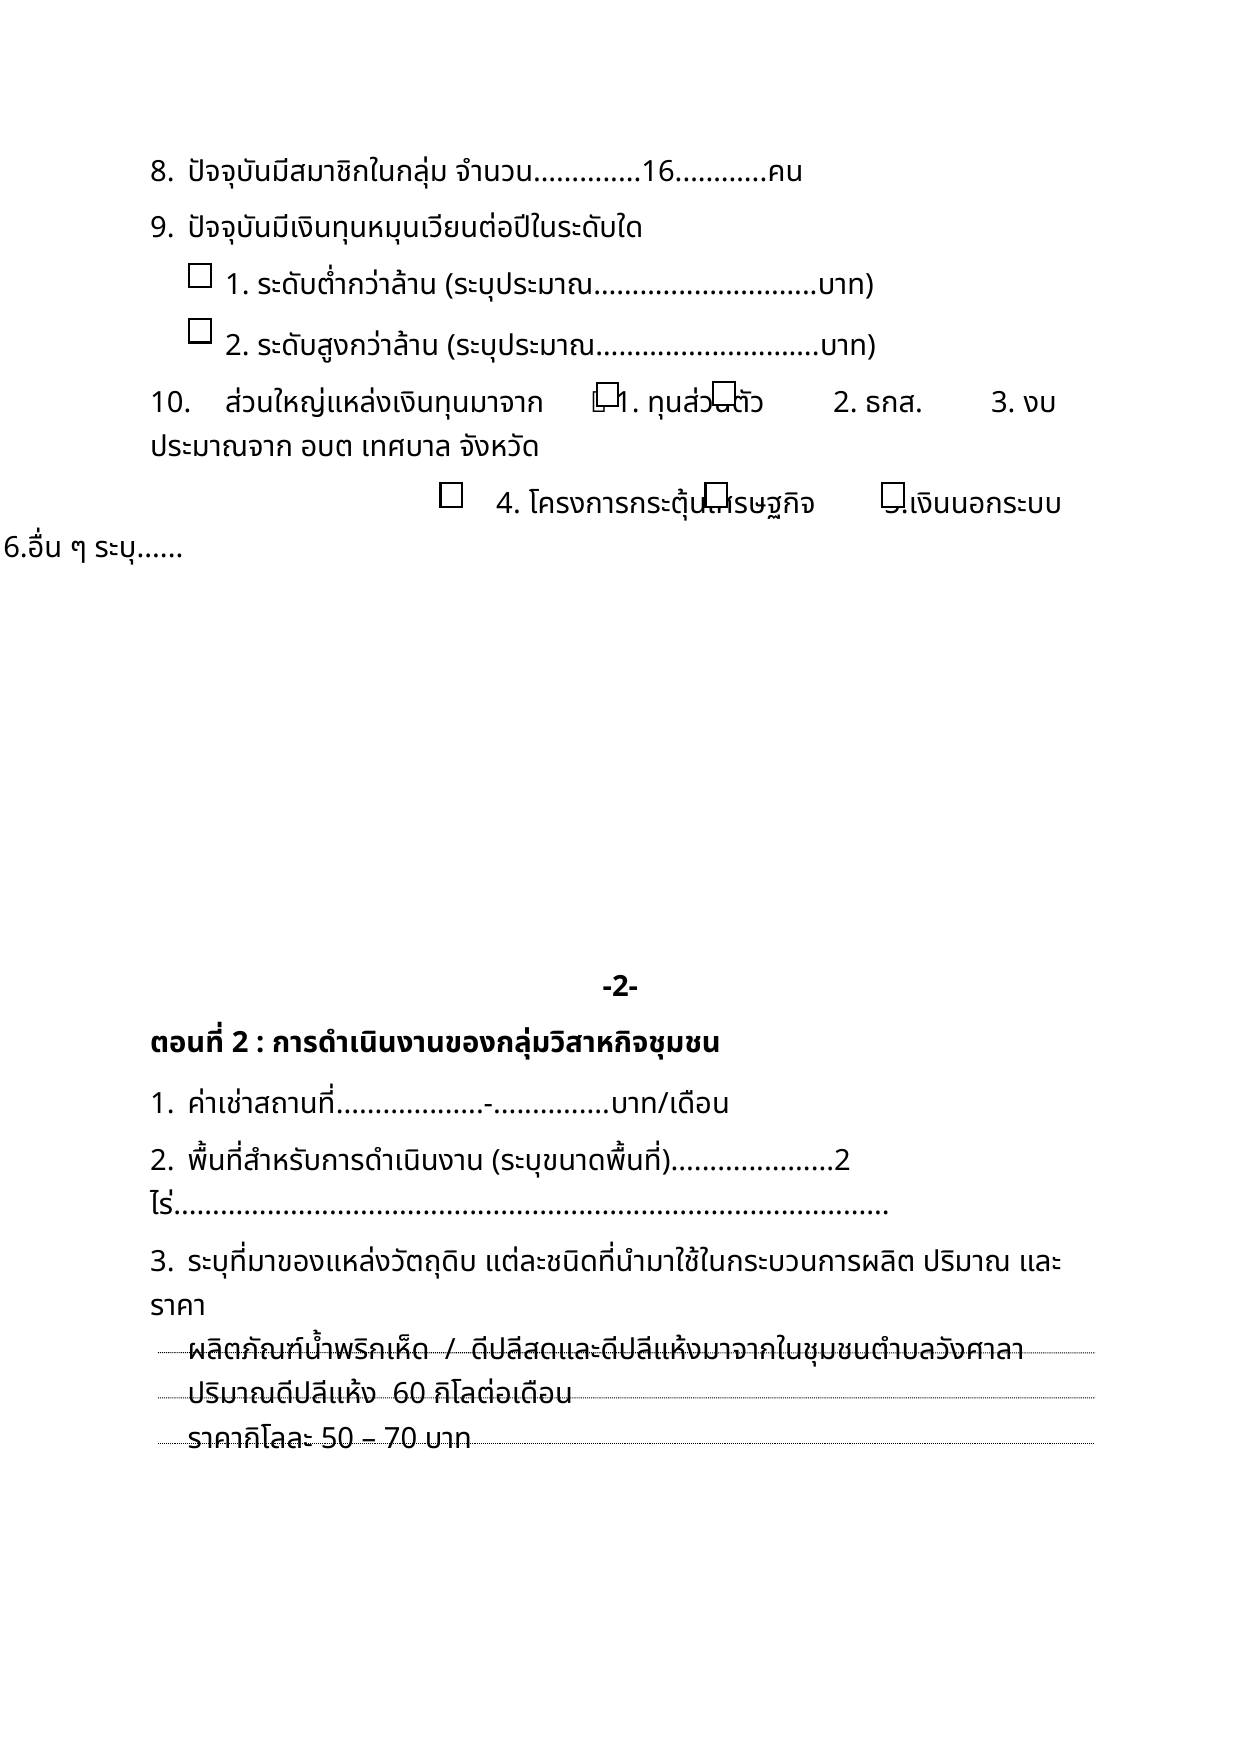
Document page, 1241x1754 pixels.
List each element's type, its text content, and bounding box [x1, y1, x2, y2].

text ผลิตภัณฑ์น้ำพริกเห็ด / ดีปลีสดและดีปลีแห้งมาจากในชุมชนตำบลวังศาลา [150, 1328, 1090, 1373]
text ตอนที่ 2 : การดำเนินงานของกลุ่มวิสาหกิจชุมชน [2, 1021, 1090, 1066]
text 2. ระดับสูงกว่าล้าน (ระบุประมาณ………..........……….บาท) [150, 324, 1090, 369]
text 4. โครงการกระตุ้นเศรษฐกิจ 5.เงินนอกระบบ 6.อื่น ๆ ระบุ...... [3, 482, 1090, 571]
text ราคากิโลละ 50 – 70 บาท [150, 1417, 1090, 1461]
text 3. ระบุที่มาของแหล่งวัตถุดิบ แต่ละชนิดที่นำมาใช้ในกระบวนการผลิต ปริมาณ และราคา [150, 1240, 1090, 1328]
text 8. ปัจจุบันมีสมาชิกในกลุ่ม จำนวน……….....16.………..คน [150, 150, 1090, 194]
text 1. ระดับต่ำกว่าล้าน (ระบุประมาณ……….........………..บาท) [150, 263, 1090, 308]
text ปริมาณดีปลีแห้ง 60 กิโลต่อเดือน [150, 1373, 1090, 1417]
text -2- [2, 965, 1090, 1005]
text 10. ส่วนใหญ่แหล่งเงินทุนมาจาก 1. ทุนส่วนตัว 2. ธกส. 3. งบประมาณจาก อบต เทศบาล จังหวัด [150, 381, 1090, 469]
text 2. พื้นที่สำหรับการดำเนินงาน (ระบุขนาดพื้นที่).....................2 ไร่............................................................................................ [150, 1139, 1090, 1228]
text 9. ปัจจุบันมีเงินทุนหมุนเวียนต่อปีในระดับใด [150, 207, 1090, 251]
text 1. ค่าเช่าสถานที่...................-...............บาท/เดือน [150, 1082, 1090, 1127]
